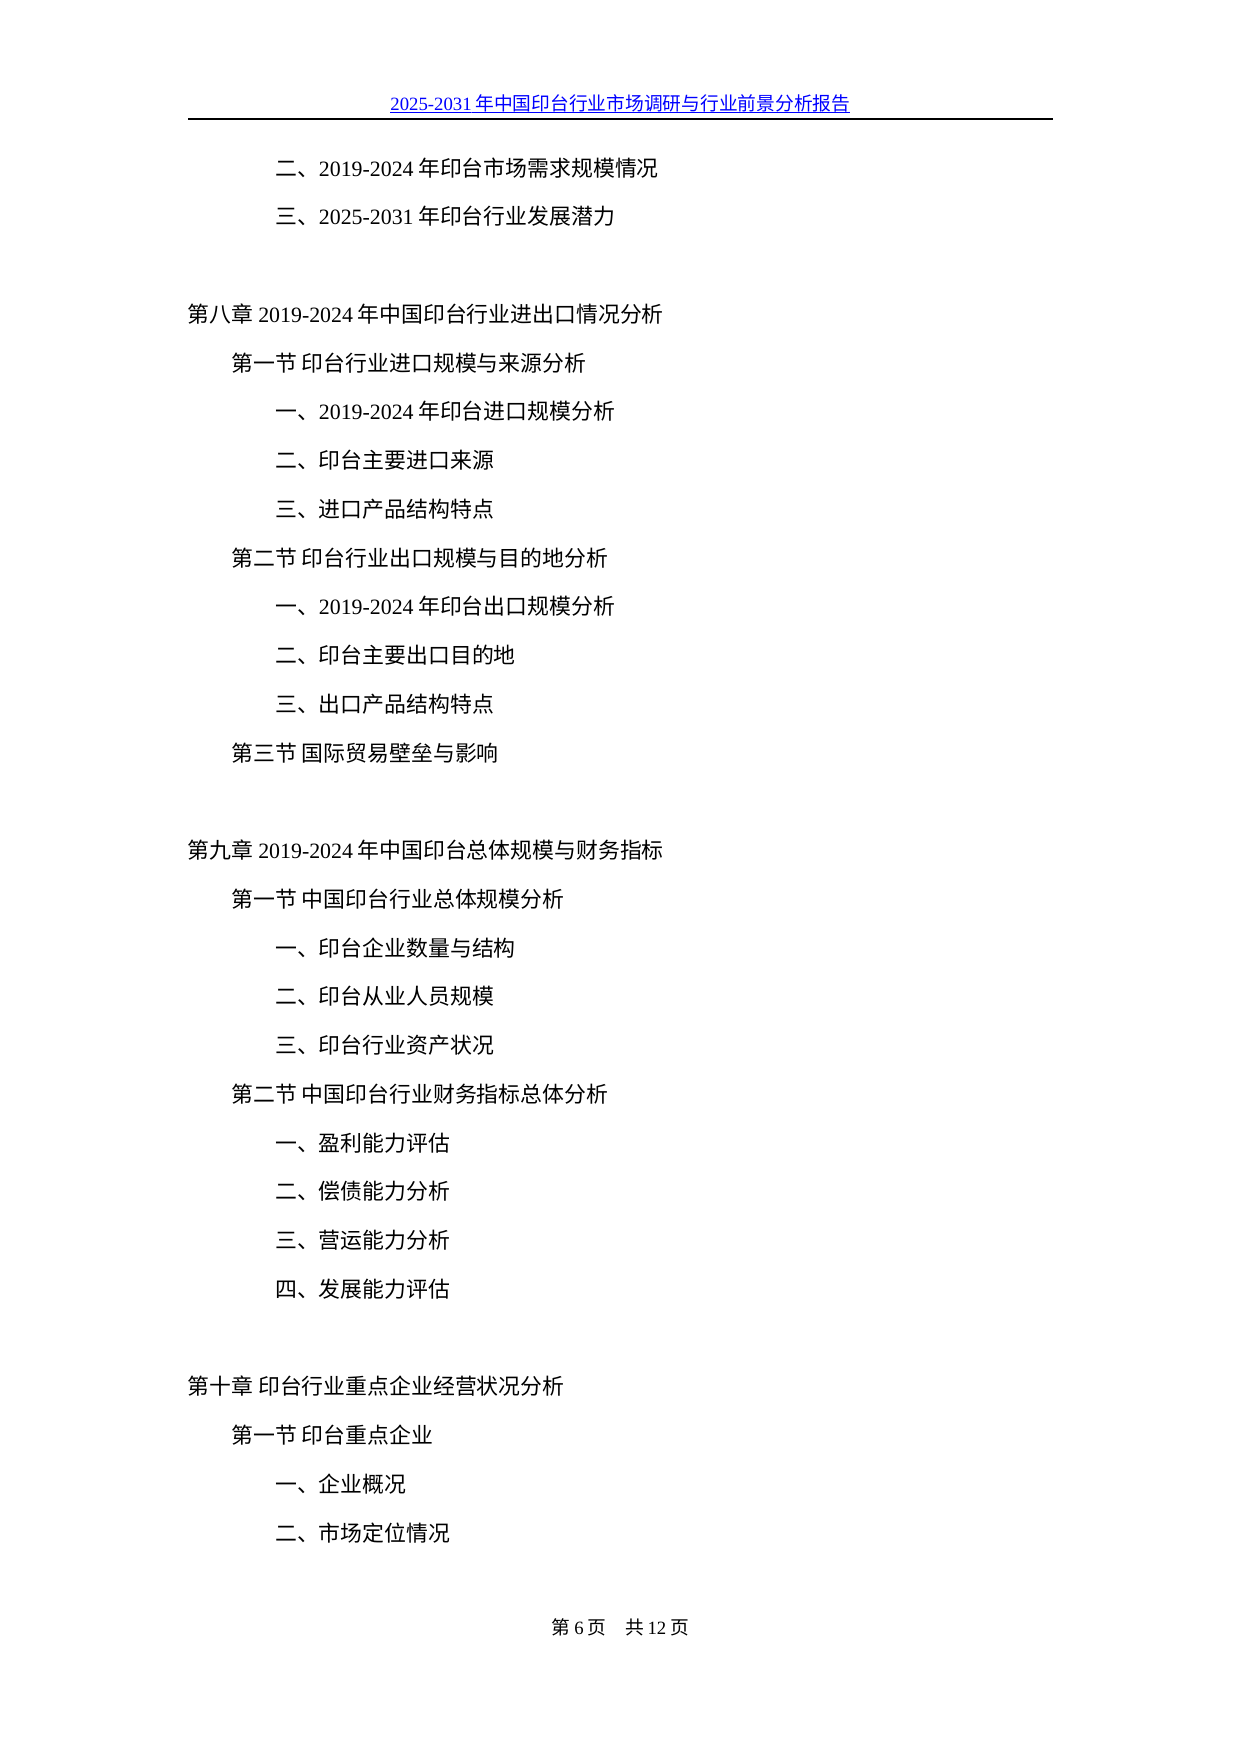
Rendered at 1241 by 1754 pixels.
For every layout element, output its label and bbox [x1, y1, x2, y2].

text [187, 150, 1053, 1548]
